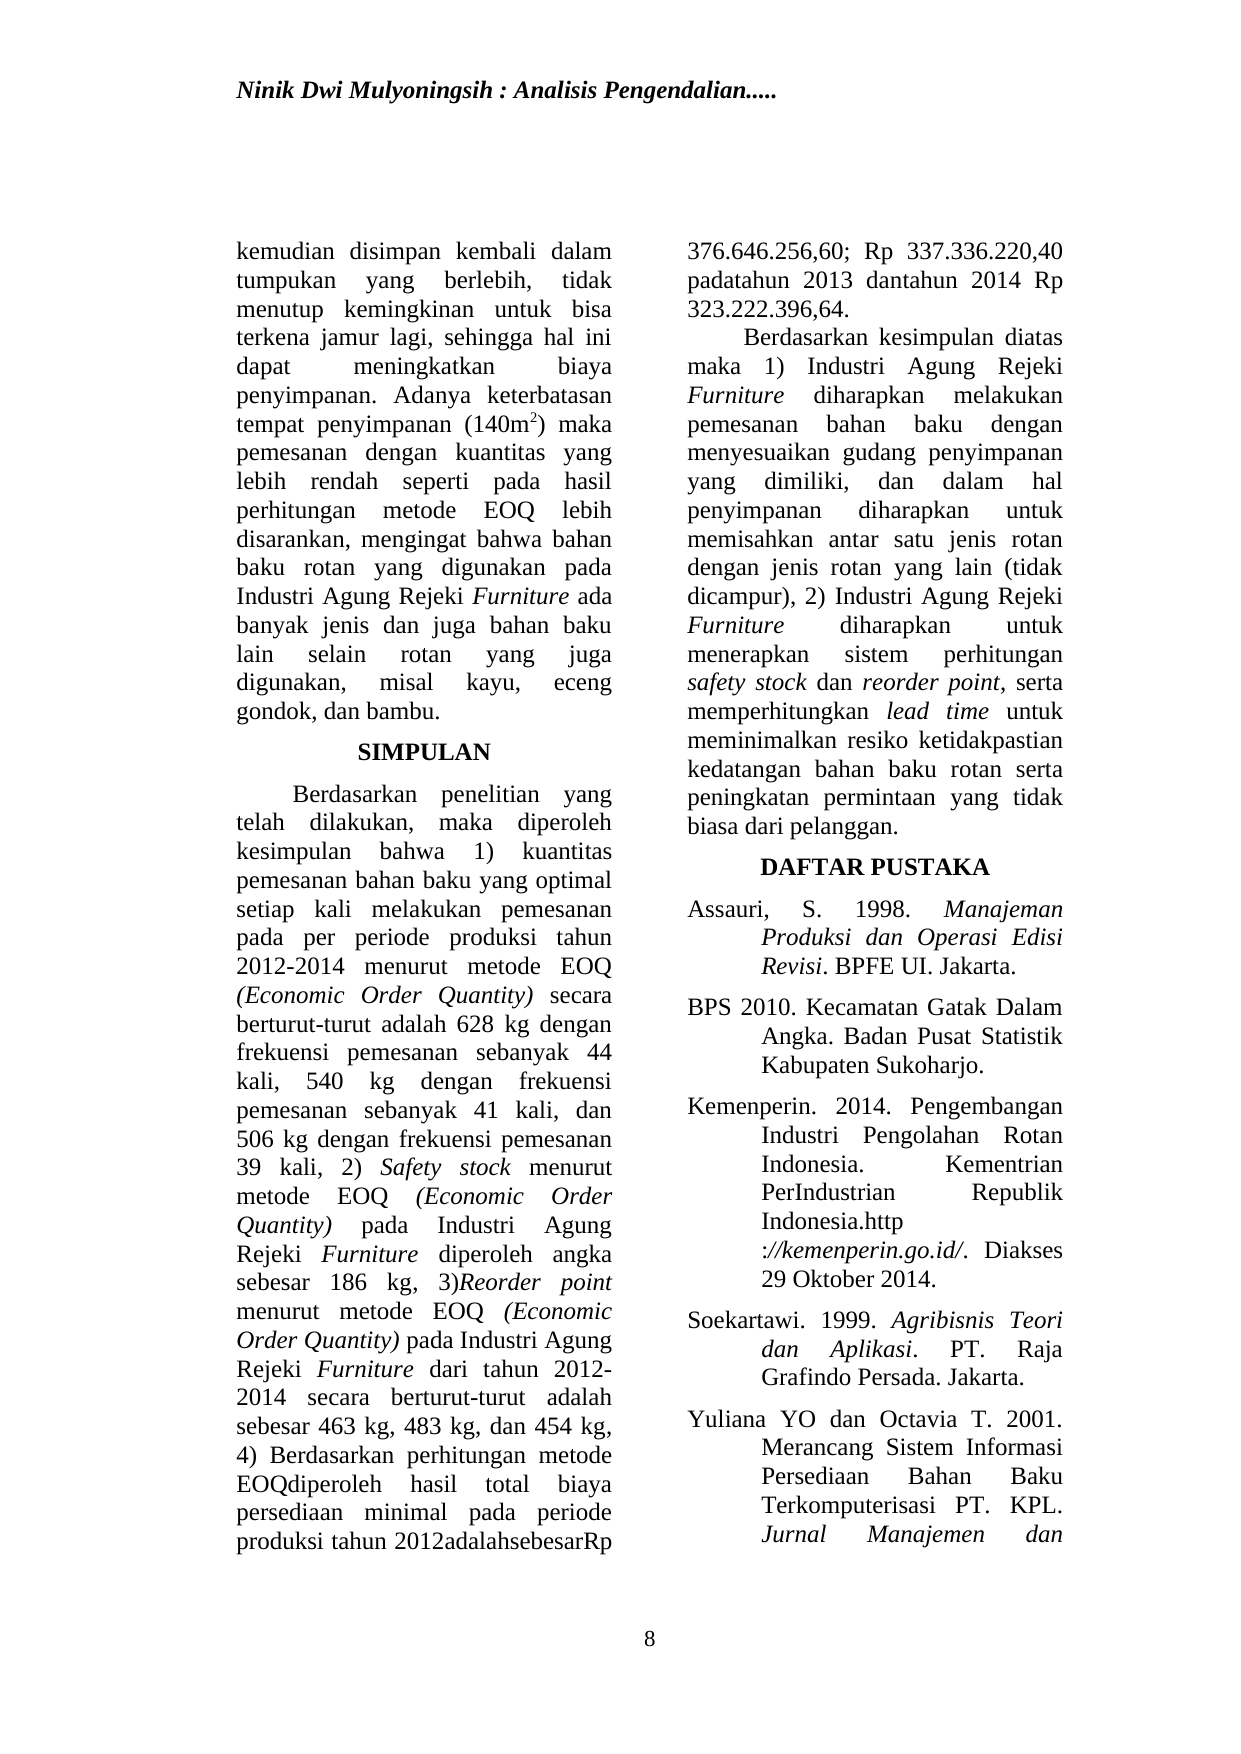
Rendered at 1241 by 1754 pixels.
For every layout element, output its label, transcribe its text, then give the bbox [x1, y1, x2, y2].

list Berdasarkan penelitian yang telah dilakukan, maka diperoleh kesimpulan bahwa 1) kuantitas pemesanan bahan baku yang optimal setiap kali melakukan pemesanan pada per periode produksi tahun 2012-2014 menurut metode EOQ (Economic Order Quantity) secara berturut-turut adalah 628 kg dengan frekuensi pemesanan sebanyak 44 kali, 540 kg dengan frekuensi pemesanan sebanyak 41 kali, dan 506 kg dengan frekuensi pemesanan 39 kali, 2) Safety stock menurut metode EOQ (Economic Order Quantity) pada Industri Agung Rejeki Furniture diperoleh angka sebesar 186 kg, 3)Reorder point menurut metode EOQ (Economic Order Quantity) pada Industri Agung Rejeki Furniture dari tahun 2012-2014 secara berturut-turut adalah sebesar 463 kg, 483 kg, dan 454 kg, 4) Berdasarkan perhitungan metode EOQdiperoleh hasil total biaya persediaan minimal pada periode produksi tahun 2012adalahsebesarRp 376.646.256,60; Rp 337.336.220,40 padatahun 2013 dantahun 2014 Rp 323.222.396,64. [236, 779, 612, 1555]
text Assauri, S. 1998. Manajeman Produksi dan Operasi Edisi Revisi. BPFE UI. Jakarta. [687, 894, 1063, 980]
text DAFTAR PUSTAKA [687, 852, 1063, 881]
text Kemenperin. 2014. Pengembangan Industri Pengolahan Rotan Indonesia. Kementrian PerIndustrian Republik Indonesia.http://kemenperin.go.id/. Diakses 29 Oktober 2014. [687, 1091, 1063, 1292]
list Berdasarkan kesimpulan diatas maka 1) Industri Agung Rejeki Furniture diharapkan melakukan pemesanan bahan baku dengan menyesuaikan gudang penyimpanan yang dimiliki, dan dalam hal penyimpanan diharapkan untuk memisahkan antar satu jenis rotan dengan jenis rotan yang lain (tidak dicampur), 2) Industri Agung Rejeki Furniture diharapkan untuk menerapkan sistem perhitungan safety stock dan reorder point, serta memperhitungkan lead time untuk meminimalkan resiko ketidakpastian kedatangan bahan baku rotan serta peningkatan permintaan yang tidak biasa dari pelanggan. [687, 322, 1063, 840]
text Soekartawi. 1999. Agribisnis Teori dan Aplikasi. PT. Raja Grafindo Persada. Jakarta. [687, 1305, 1063, 1391]
text BPS 2010. Kecamatan Gatak Dalam Angka. Badan Pusat Statistik Kabupaten Sukoharjo. [687, 992, 1063, 1079]
text SIMPULAN [236, 737, 612, 766]
